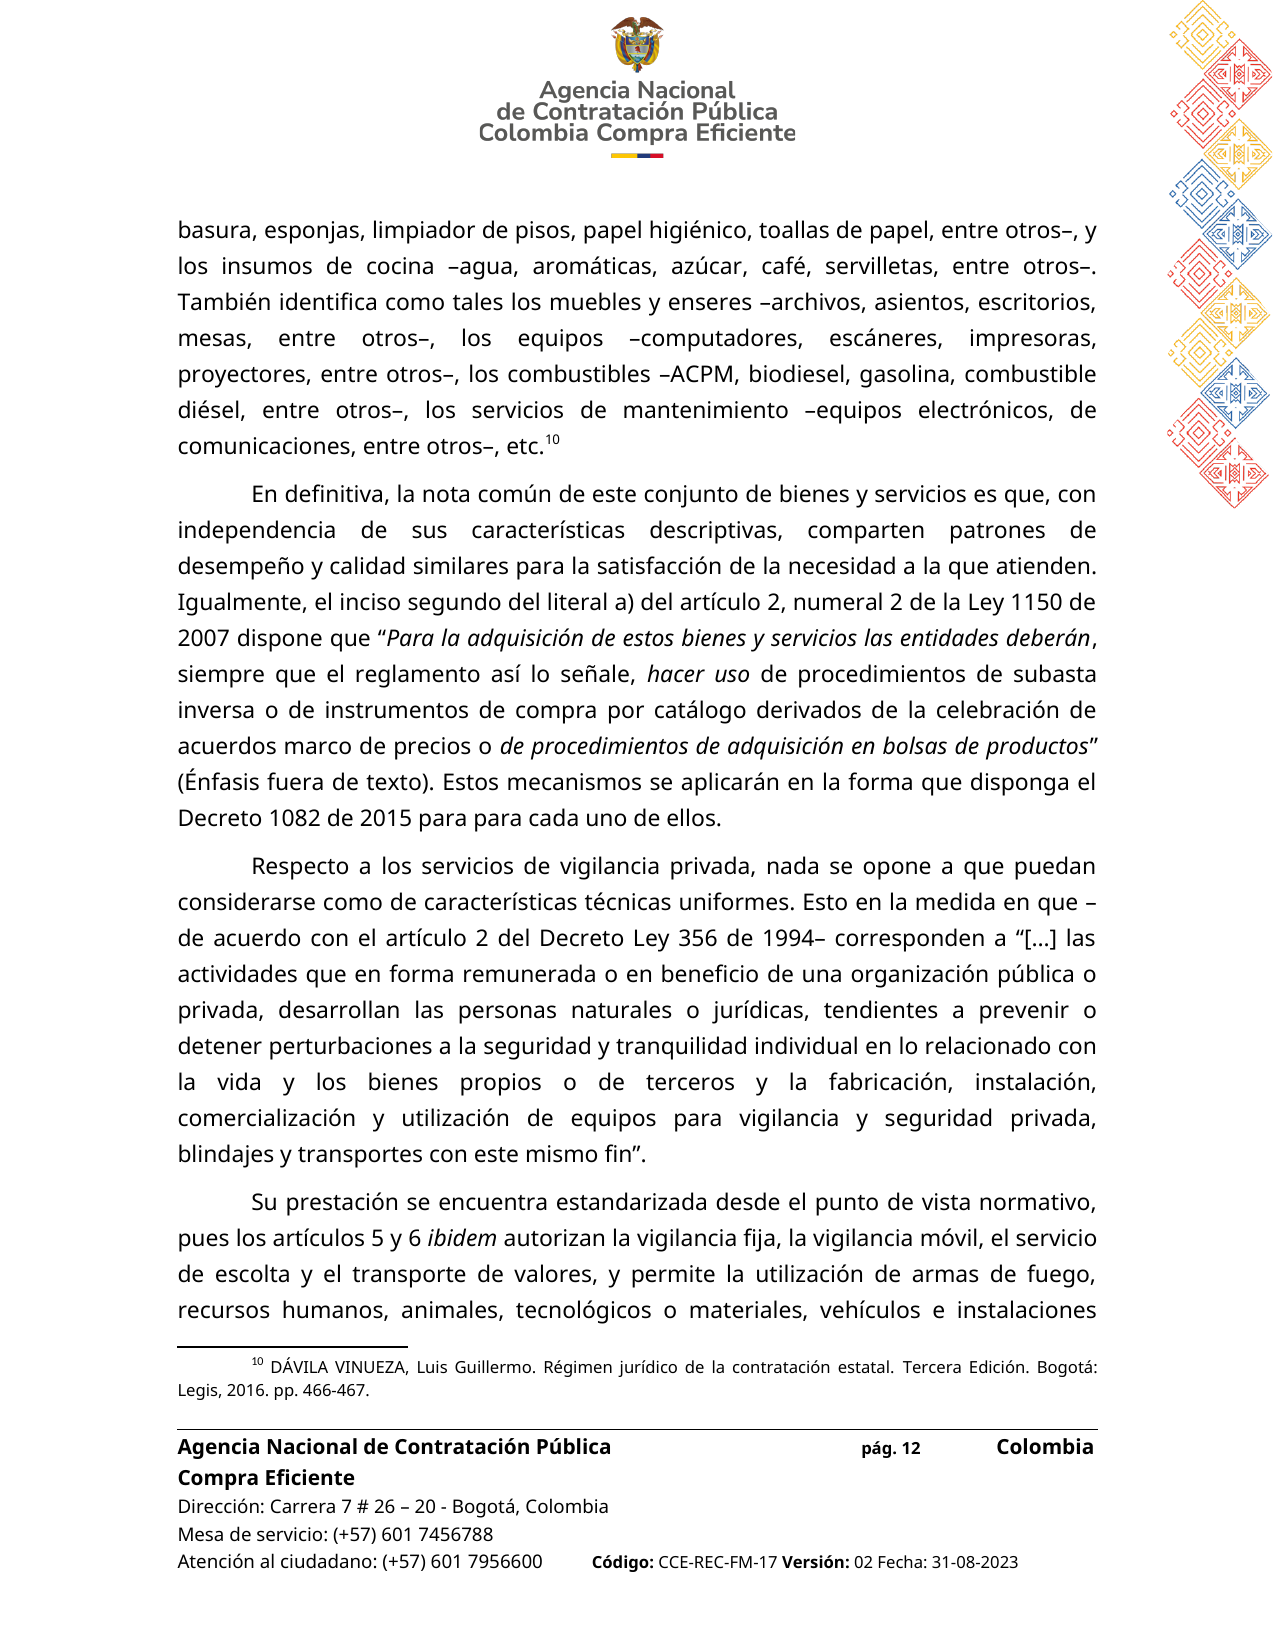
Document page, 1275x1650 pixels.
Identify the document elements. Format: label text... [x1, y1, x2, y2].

picture [1165, 0, 1272, 506]
picture [479, 17, 796, 158]
text En definitiva, la nota común de este conjunto de bienes y servicios es que, con independencia de sus características descriptivas, comparten patrones de desempeño y calidad similares para la satisfacción de la necesidad a la que atienden. Igualmente, el inciso segundo del literal a) del artículo 2, numeral 2 de la Ley 1150 de 2007 dispone que “Para la adquisición de estos bienes y servicios las entidades deberán, siempre que el reglamento así lo señale, hacer uso de procedimientos de subasta inversa o de instrumentos de compra por catálogo derivados de la celebración de acuerdos marco de precios o de procedimientos de adquisición en bolsas de productos” (Énfasis fuera de texto). Estos mecanismos se aplicarán en la forma que disponga el Decreto 1082 de 2015 para para cada uno de ellos. [177, 478, 1098, 833]
text Respecto a los servicios de vigilancia privada, nada se opone a que puedan considerarse como de características técnicas uniformes. Esto en la medida en que –de acuerdo con el artículo 2 del Decreto Ley 356 de 1994– corresponden a “[…] las actividades que en forma remunerada o en beneficio de una organización pública o privada, desarrollan las personas naturales o jurídicas, tendientes a prevenir o detener perturbaciones a la seguridad y tranquilidad individual en lo relacionado con la vida y los bienes propios o de terceros y la fabricación, instalación, comercialización y utilización de equipos para vigilancia y seguridad privada, blindajes y transportes con este mismo fin”. [177, 850, 1098, 1169]
